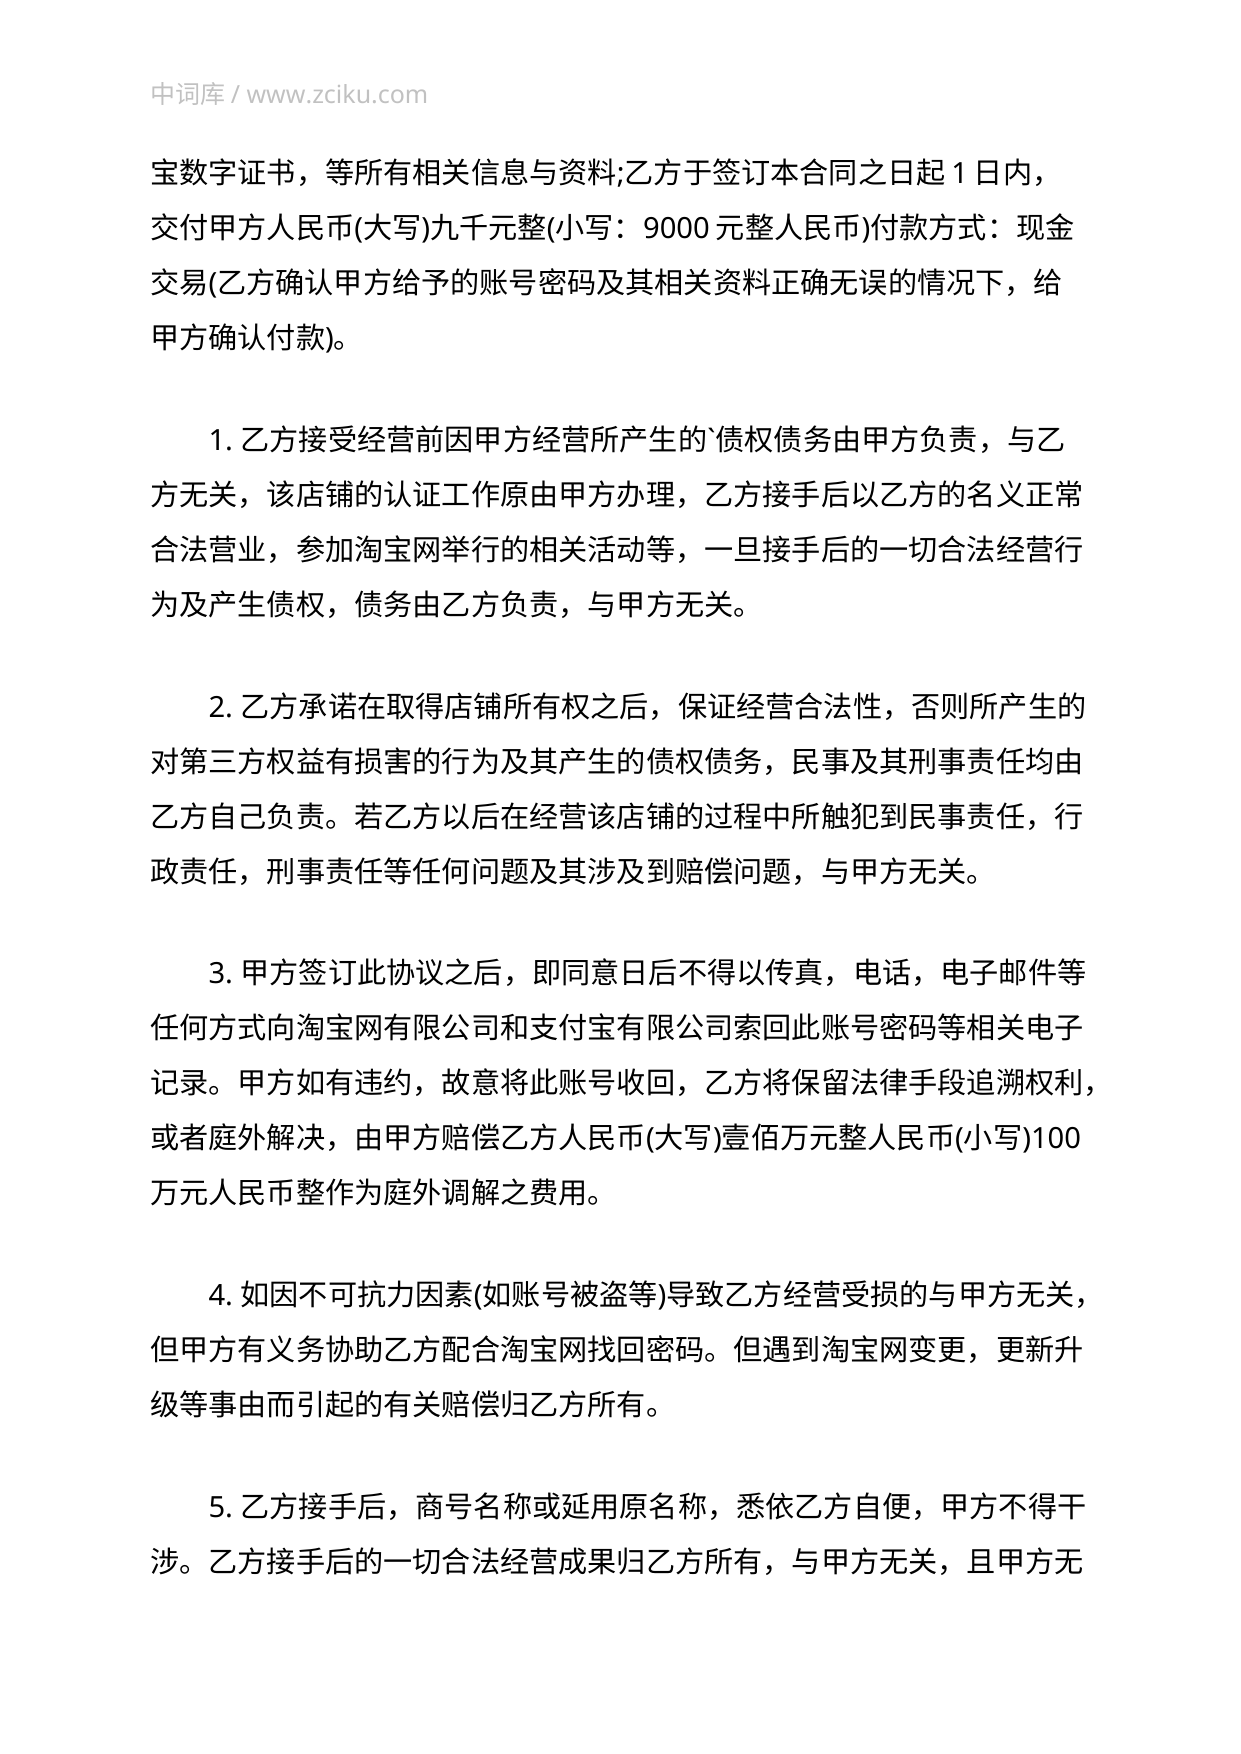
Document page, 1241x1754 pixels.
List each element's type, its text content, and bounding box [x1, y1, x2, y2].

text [150, 1483, 1090, 1581]
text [150, 150, 1090, 357]
text 4. 如因不可抗力因素(如账号被盗等)导致乙方经营受损的与甲方无关，但甲方有义务协助乙方配合淘宝网找回密码。但遇到淘宝网变更，更新升级等事由而引起的有关赔偿归乙方所有。 [150, 1272, 1090, 1424]
text 2. 乙方承诺在取得店铺所有权之后，保证经营合法性，否则所产生的对第三方权益有损害的行为及其产生的债权债务，民事及其刑事责任均由乙方自己负责。若乙方以后在经营该店铺的过程中所触犯到民事责任，行政责任，刑事责任等任何问题及其涉及到赔偿问题，与甲方无关。 [150, 683, 1090, 891]
text 1. 乙方接受经营前因甲方经营所产生的`债权债务由甲方负责，与乙方无关，该店铺的认证工作原由甲方办理，乙方接手后以乙方的名义正常合法营业，参加淘宝网举行的相关活动等，一旦接手后的一切合法经营行为及产生债权，债务由乙方负责，与甲方无关。 [150, 417, 1090, 624]
text 3. 甲方签订此协议之后，即同意日后不得以传真，电话，电子邮件等任何方式向淘宝网有限公司和支付宝有限公司索回此账号密码等相关电子记录。甲方如有违约，故意将此账号收回，乙方将保留法律手段追溯权利，或者庭外解决，由甲方赔偿乙方人民币(大写)壹佰万元整人民币(小写)100万元人民币整作为庭外调解之费用。 [150, 950, 1090, 1212]
